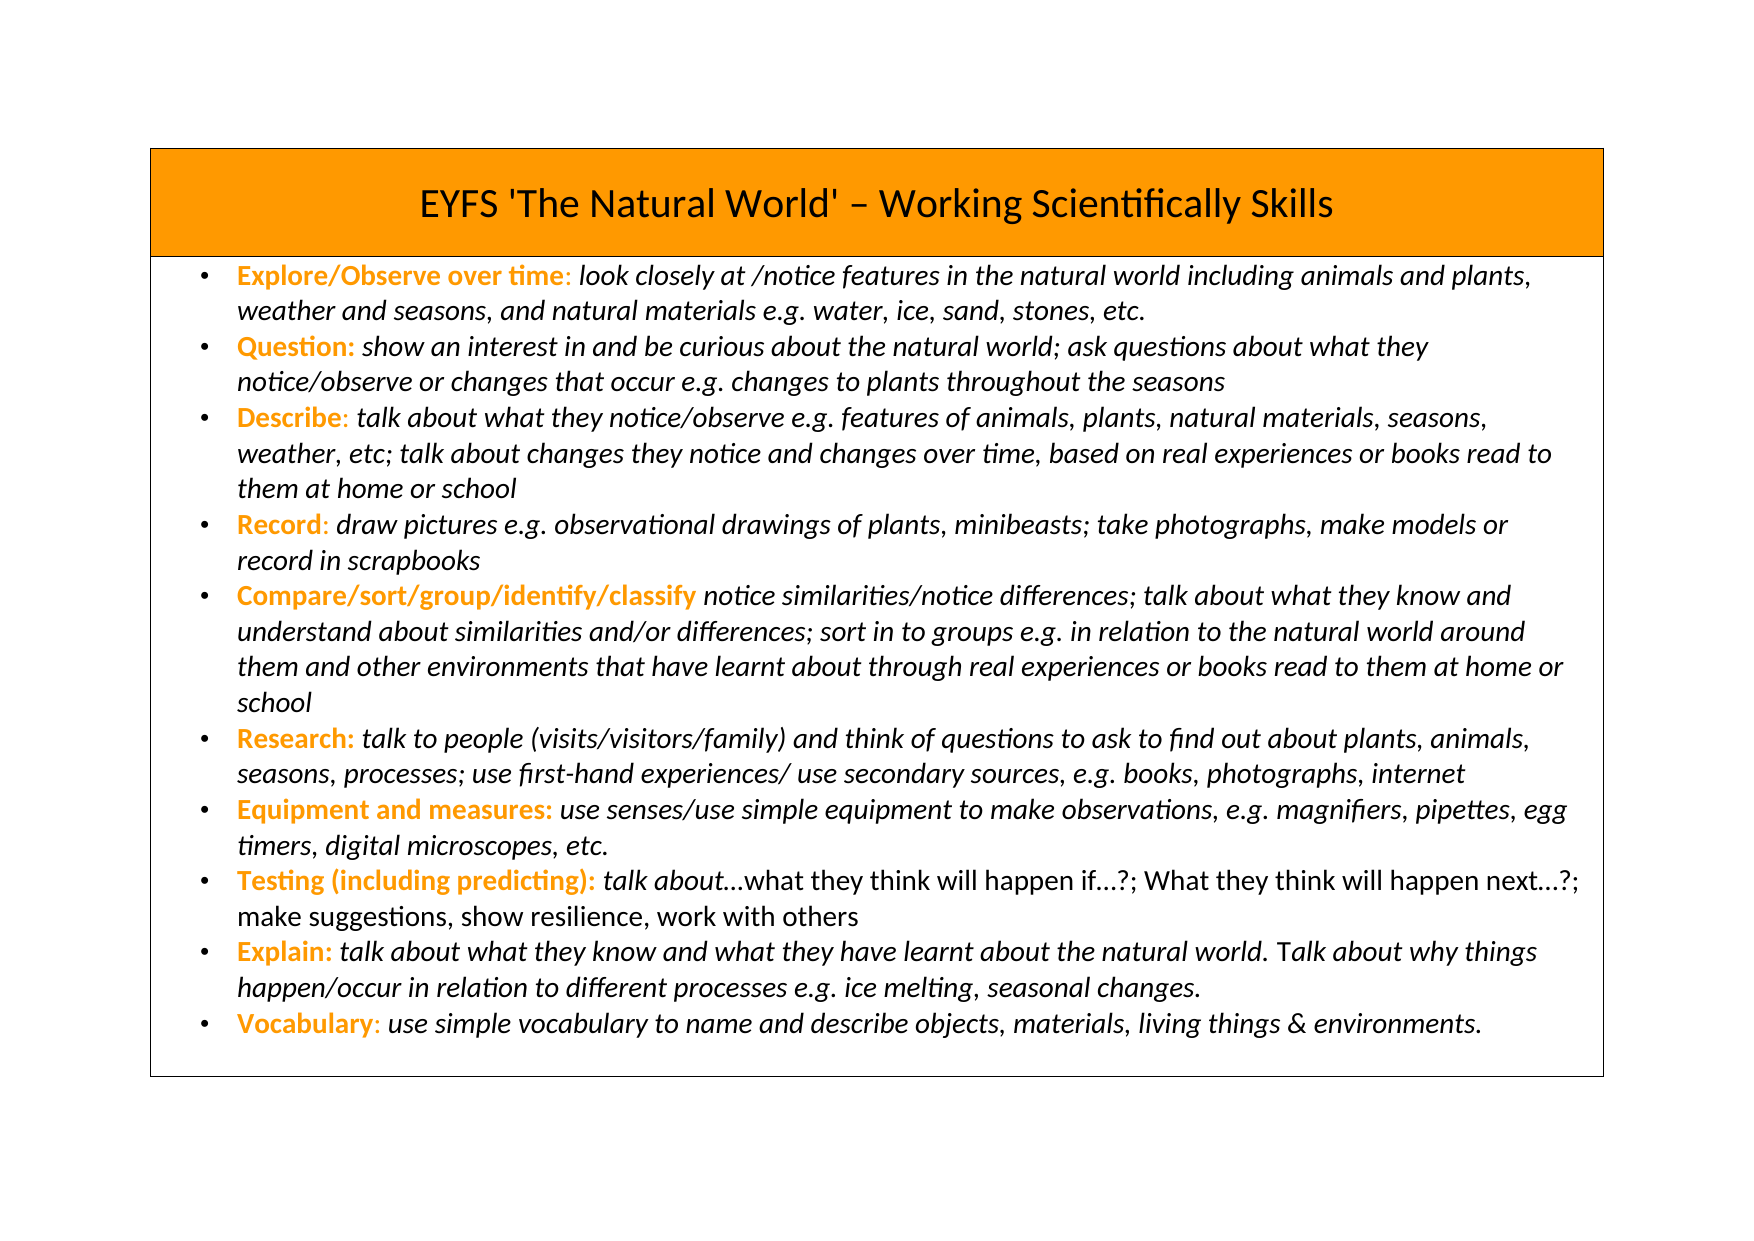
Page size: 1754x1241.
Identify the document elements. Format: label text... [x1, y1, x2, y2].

table_cell Explore/Observe over time: look closely at /notice features in the natural world including animals and plants, weather and seasons, and natural materials e.g. water, ice, sand, stones, etc. Question: show an interest in and be curious about the natural world; ask questions about what they notice/observe or changes that occur e.g. changes to plants throughout the seasons Describe: talk about what they notice/observe e.g. features of animals, plants, natural materials, seasons, weather, etc; talk about changes they notice and changes over time, based on real experiences or books read to them at home or school Record: draw pictures e.g. observational drawings of plants, minibeasts; take photographs, make models or record in scrapbooks Compare/sort/group/identify/classify notice similarities/notice differences; talk about what they know and understand about similarities and/or differences; sort in to groups e.g. in relation to the natural world around them and other environments that have learnt about through real experiences or books read to them at home or school Research: talk to people (visits/visitors/family) and think of questions to ask to find out about plants, animals, seasons, processes; use first-hand experiences/ use secondary sources, e.g. books, photographs, internet Equipment and measures: use senses/use simple equipment to make observations, e.g. magnifiers, pipettes, egg timers, digital microscopes, etc. Testing (including predicting): talk about…what they think will happen if…?; What they think will happen next…?; make suggestions, show resilience, work with others Explain: talk about what they know and what they have learnt about the natural world. Talk about why things happen/occur in relation to different processes e.g. ice melting, seasonal changes. Vocabulary: use simple vocabulary to name and describe objects, materials, living things & environments. [151, 257, 1603, 1076]
table_header EYFS 'The Natural World' – Working Scientifically Skills [151, 149, 1603, 256]
